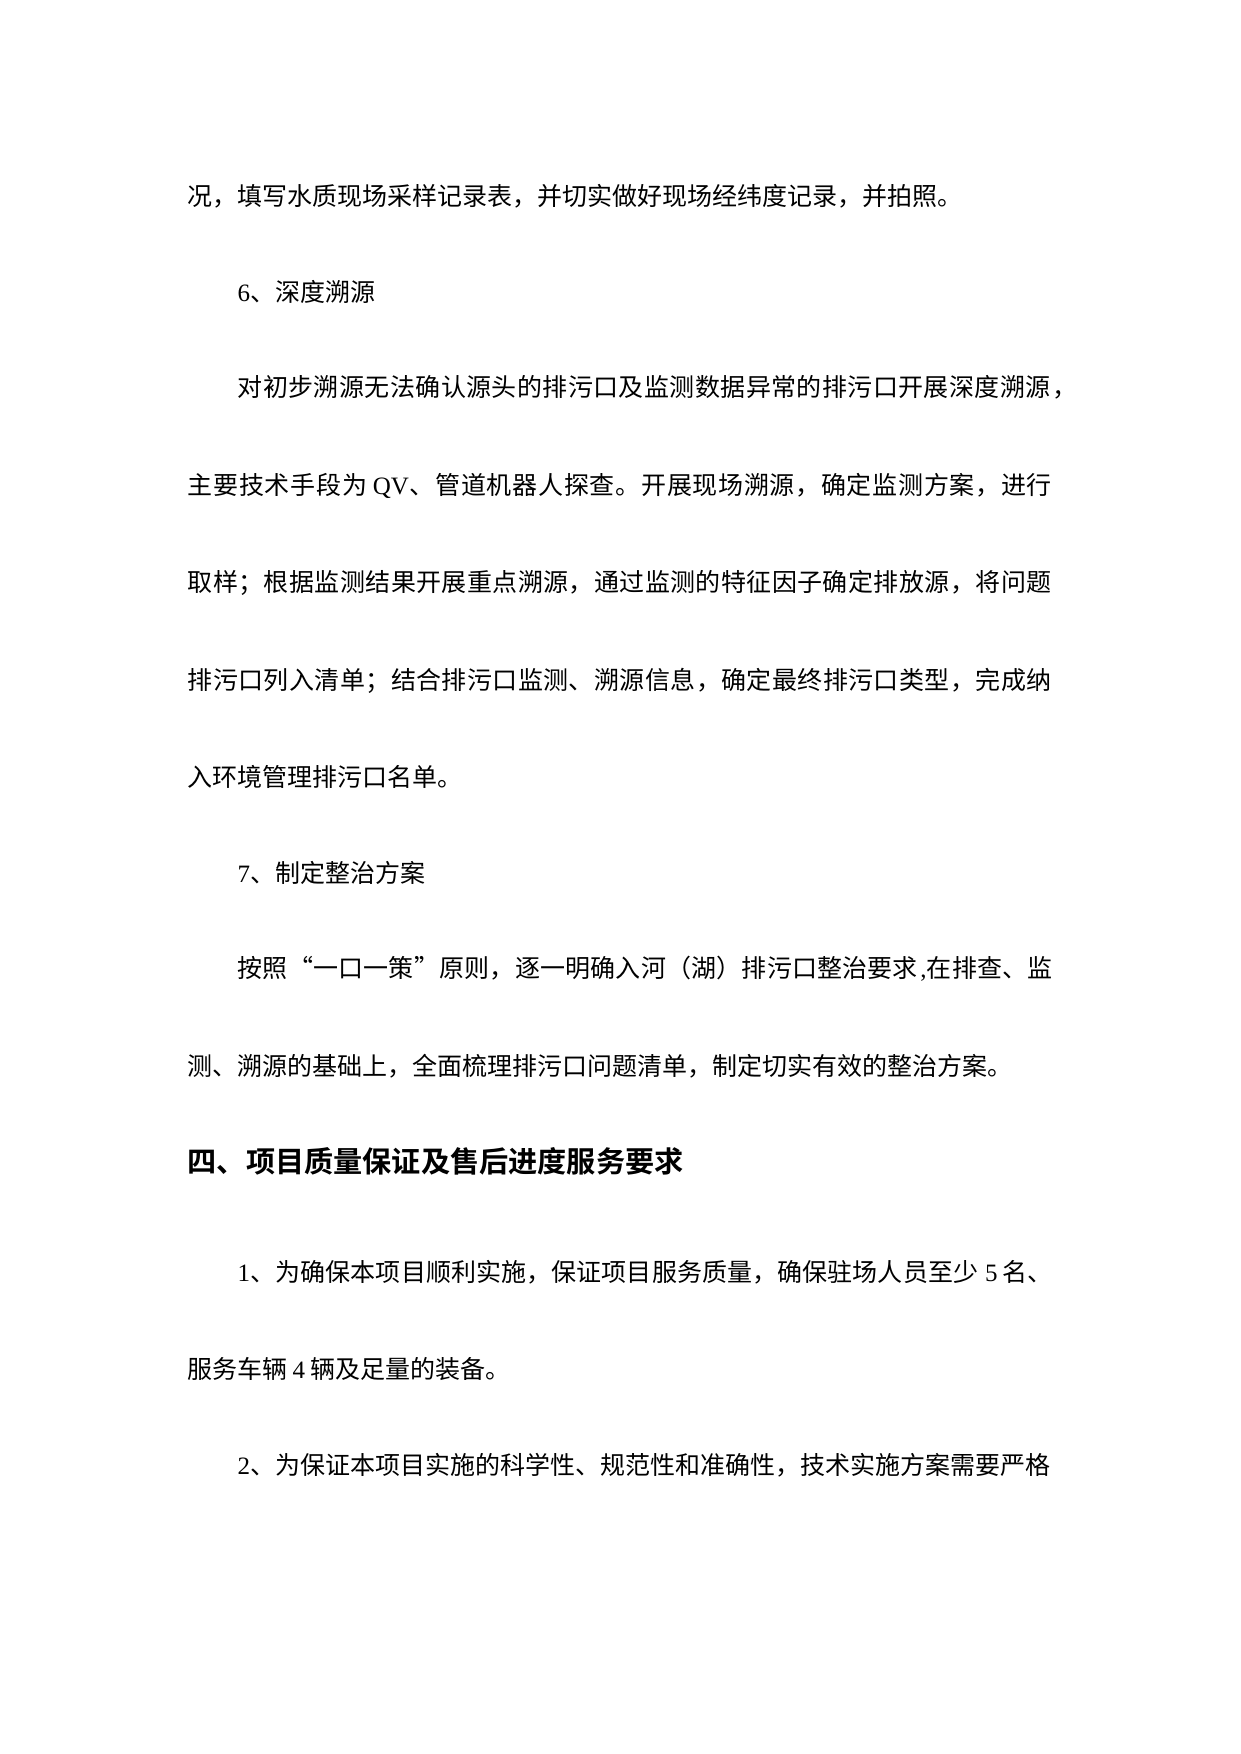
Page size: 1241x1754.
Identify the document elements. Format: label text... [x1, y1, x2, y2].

text 按照“一口一策”原则，逐一明确入河（湖）排污口整治要求,在排查、监测、溯源的基础上，全面梳理排污口问题清单，制定切实有效的整治方案。 [187, 934, 1053, 1097]
text 四、项目质量保证及售后进度服务要求 [187, 1128, 1053, 1193]
text 6、深度溯源 [187, 258, 1053, 323]
text 对初步溯源无法确认源头的排污口及监测数据异常的排污口开展深度溯源，主要技术手段为QV、管道机器人探查。开展现场溯源，确定监测方案，进行取样；根据监测结果开展重点溯源，通过监测的特征因子确定排放源，将问题排污口列入清单；结合排污口监测、溯源信息，确定最终排污口类型，完成纳入环境管理排污口名单。 [187, 353, 1053, 808]
text 7、制定整治方案 [187, 839, 1053, 904]
text 1、为确保本项目顺利实施，保证项目服务质量，确保驻场人员至少5名、服务车辆4辆及足量的装备。 [187, 1238, 1053, 1400]
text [187, 1431, 1053, 1496]
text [187, 162, 1053, 227]
